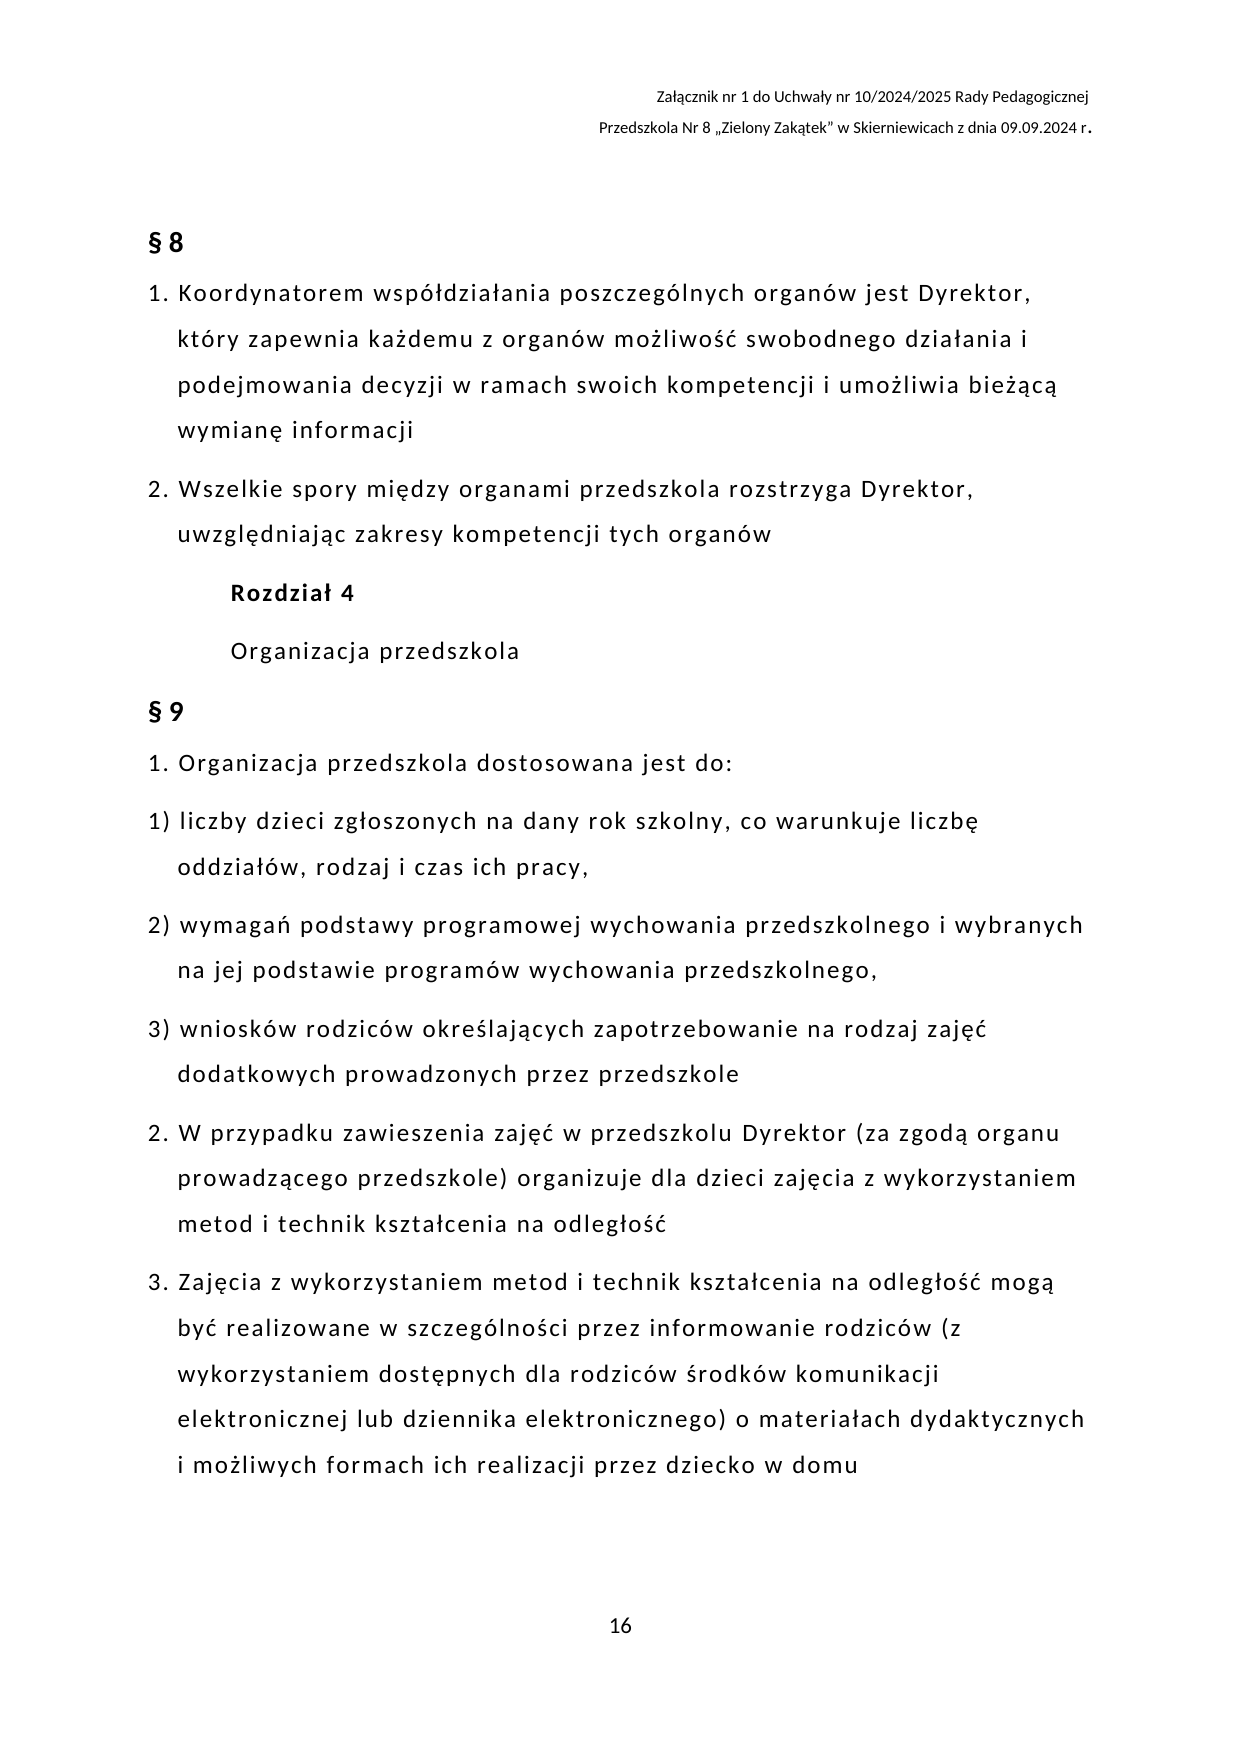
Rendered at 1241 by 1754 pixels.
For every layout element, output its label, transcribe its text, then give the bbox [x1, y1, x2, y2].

list 2) wymagań podstawy programowej wychowania przedszkolnego i wybranych na jej podstawie programów wychowania przedszkolnego, [148, 909, 1093, 985]
text 2. W przypadku zawieszenia zajęć w przedszkolu Dyrektor (za zgodą organu prowadzącego przedszkole) organizuje dla dzieci zajęcia z wykorzystaniem metod i technik kształcenia na odległość [148, 1117, 1093, 1239]
list 1. Koordynatorem współdziałania poszczególnych organów jest Dyrektor, który zapewnia każdemu z organów możliwość swobodnego działania i podejmowania decyzji w ramach swoich kompetencji i umożliwia bieżącą wymianę informacji [148, 277, 1093, 445]
list 1. Organizacja przedszkola dostosowana jest do: [148, 747, 1093, 777]
subtitle § 9 [148, 693, 1093, 729]
list 3) wniosków rodziców określających zapotrzebowanie na rodzaj zajęć dodatkowych prowadzonych przez przedszkole [148, 1013, 1093, 1089]
subtitle § 8 [148, 224, 1093, 259]
list 1) liczby dzieci zgłoszonych na dany rok szkolny, co warunkuje liczbę oddziałów, rodzaj i czas ich pracy, [148, 805, 1093, 881]
text 3. Zajęcia z wykorzystaniem metod i technik kształcenia na odległość mogą być realizowane w szczególności przez informowanie rodziców (z wykorzystaniem dostępnych dla rodziców środków komunikacji elektronicznej lub dziennika elektronicznego) o materiałach dydaktycznych i możliwych formach ich realizacji przez dziecko w domu [148, 1266, 1093, 1480]
list 2. Wszelkie spory między organami przedszkola rozstrzyga Dyrektor, uwzględniając zakresy kompetencji tych organów [148, 473, 1093, 549]
list Organizacja przedszkola [231, 635, 1093, 666]
list Rozdział 4 [231, 577, 1093, 607]
